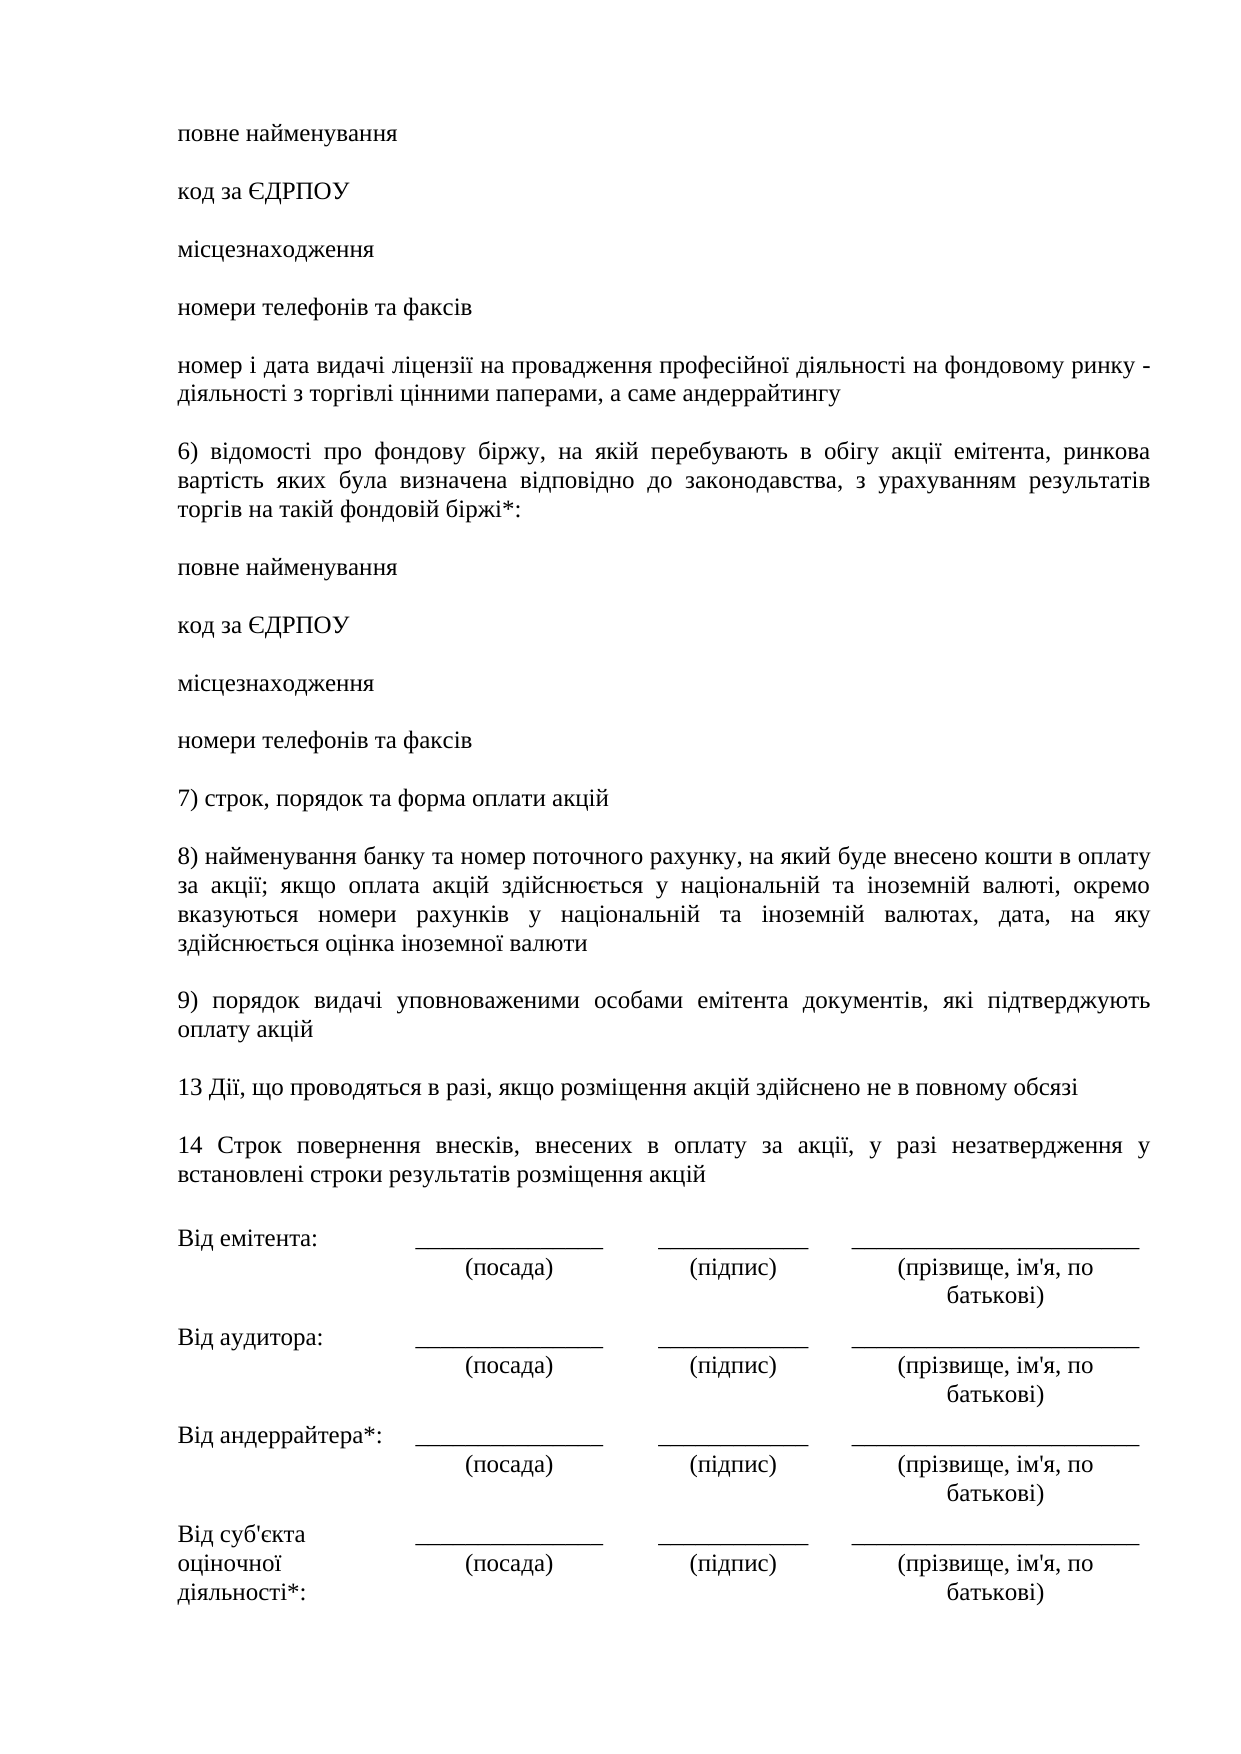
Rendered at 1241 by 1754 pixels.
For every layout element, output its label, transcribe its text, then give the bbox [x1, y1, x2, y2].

table_cell _______________________ (прізвище, ім'я, по батькові) [845, 1316, 1145, 1414]
table_cell _______________________ (прізвище, ім'я, по батькові) [845, 1414, 1145, 1513]
table_cell _______________ (посада) [397, 1414, 621, 1513]
text повне найменування [177, 118, 1152, 147]
text повне найменування [177, 552, 1152, 581]
table_header Від емітента: [171, 1217, 397, 1316]
text 14 Строк повернення внесків, внесених в оплату за акції, у разі незатвердження у встановлені строки результатів розміщення акцій [177, 1130, 1152, 1188]
table_cell Від суб'єкта оціночної діяльності*: [171, 1513, 397, 1612]
text номери телефонів та факсів [177, 292, 1152, 321]
text місцезнаходження [177, 668, 1152, 696]
text 8) найменування банку та номер поточного рахунку, на який буде внесено кошти в оплату за акції; якщо оплата акцій здійснюється у національній та іноземній валюті, окремо вказуються номери рахунків у національній та іноземній валютах, дата, на яку здійснюється оцінка іноземної валюти [177, 841, 1152, 956]
text 7) строк, порядок та форма оплати акцій [177, 783, 1152, 812]
table_cell _______________ (посада) [397, 1513, 621, 1612]
table_cell ____________ (підпис) [621, 1513, 845, 1612]
text номер і дата видачі ліцензії на провадження професійної діяльності на фондовому ринку - діяльності з торгівлі цінними паперами, а саме андеррайтингу [177, 350, 1152, 407]
table_cell ____________ (підпис) [621, 1414, 845, 1513]
text 13 Дії, що проводяться в разі, якщо розміщення акцій здійснено не в повному обсязі [177, 1072, 1152, 1101]
table_cell Від андеррайтера*: [171, 1414, 397, 1513]
table_header ____________ (підпис) [621, 1217, 845, 1316]
text 6) відомості про фондову біржу, на якій перебувають в обігу акції емітента, ринкова вартість яких була визначена відповідно до законодавства, з урахуванням результатів торгів на такій фондовій біржі*: [177, 436, 1152, 523]
table_cell Від аудитора: [171, 1316, 397, 1414]
text місцезнаходження [177, 234, 1152, 263]
text 9) порядок видачі уповноваженими особами емітента документів, які підтверджують оплату акцій [177, 986, 1152, 1043]
table_cell _______________ (посада) [397, 1316, 621, 1414]
text номери телефонів та факсів [177, 726, 1152, 754]
text код за ЄДРПОУ [177, 610, 1152, 638]
text код за ЄДРПОУ [177, 176, 1152, 205]
table_cell _______________________ (прізвище, ім'я, по батькові) [845, 1513, 1145, 1612]
table_cell ____________ (підпис) [621, 1316, 845, 1414]
table_header _______________ (посада) [397, 1217, 621, 1316]
table_header _______________________ (прізвище, ім'я, по батькові) [845, 1217, 1145, 1316]
